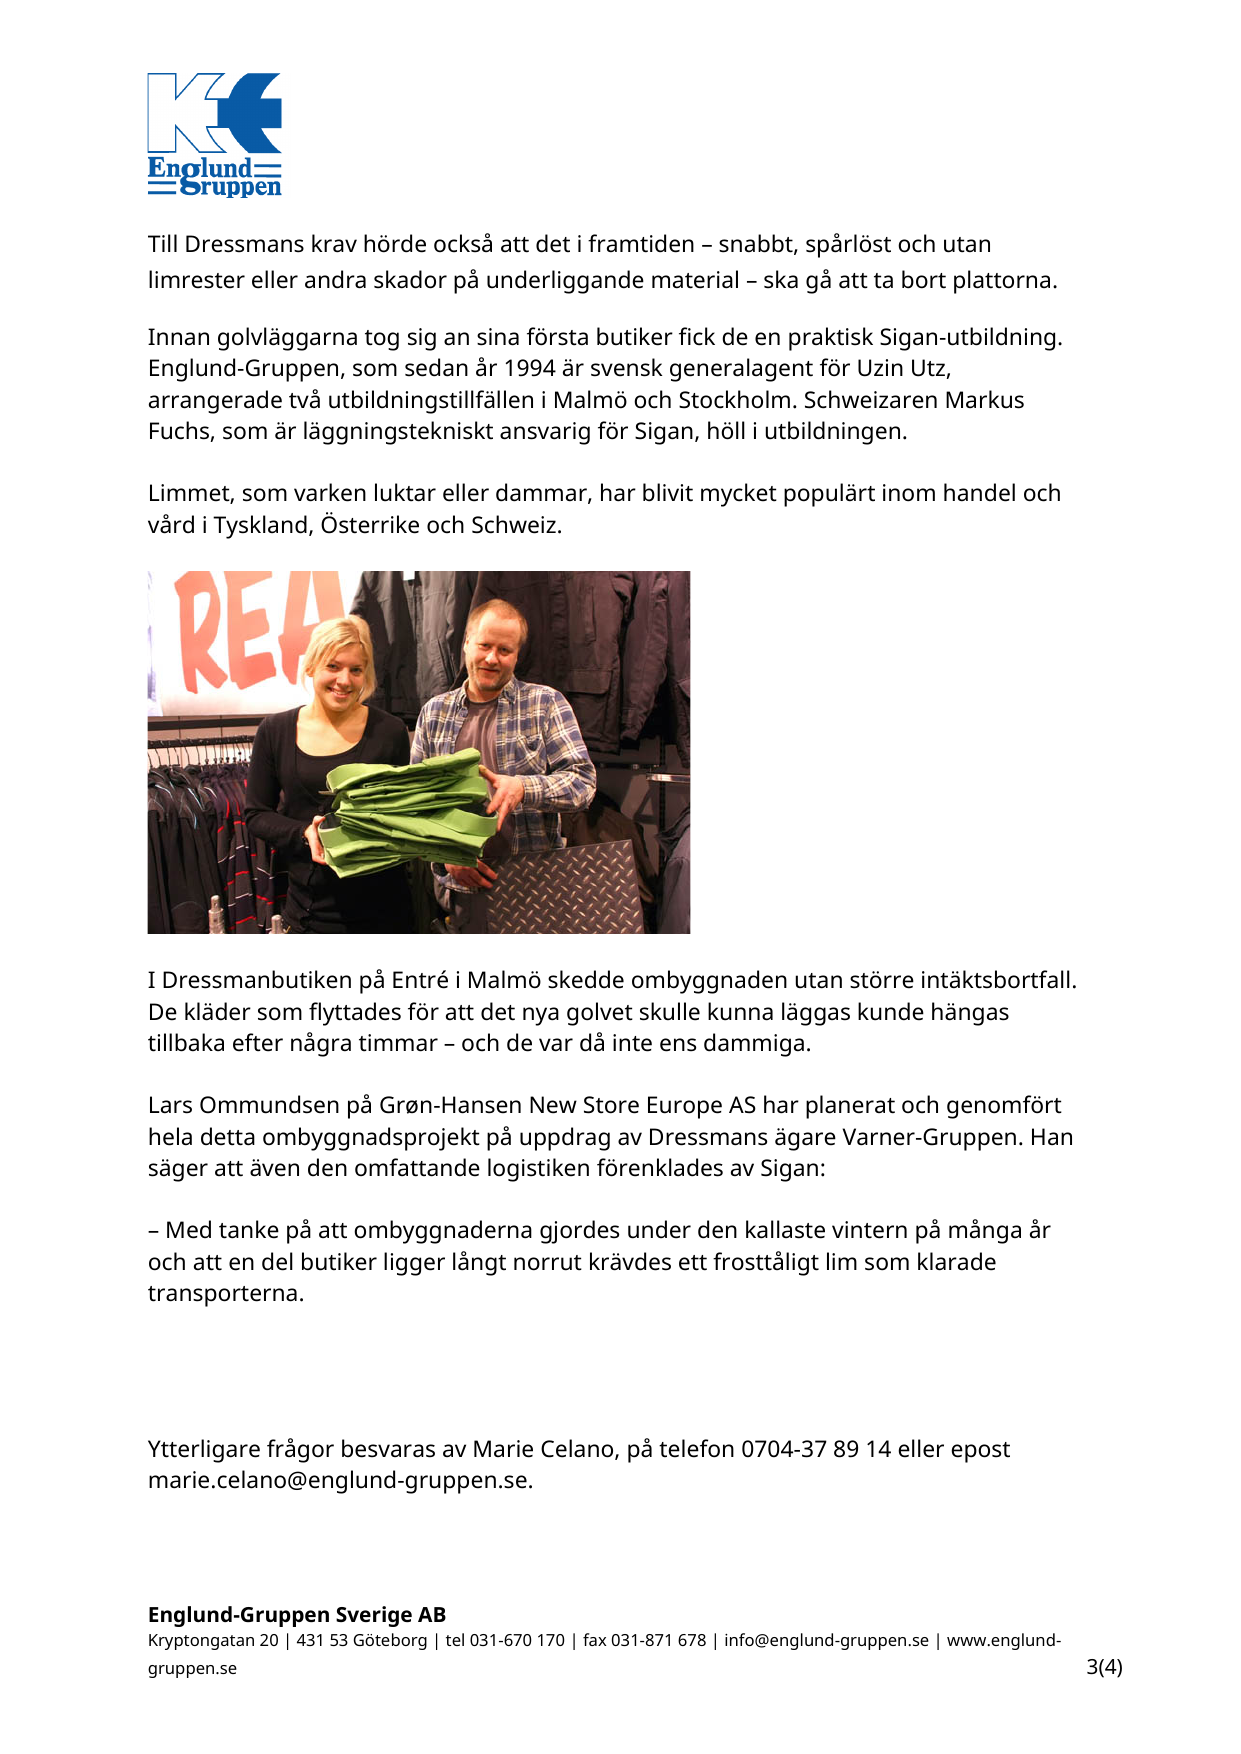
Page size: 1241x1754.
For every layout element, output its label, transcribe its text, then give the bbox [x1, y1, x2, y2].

text Limmet, som varken luktar eller dammar, har blivit mycket populärt inom handel och vård i Tyskland, Österrike och Schweiz. [148, 477, 1093, 540]
text Ytterligare frågor besvaras av Marie Celano, på telefon 0704-37 89 14 eller epost marie.celano@englund-gruppen.se. [148, 1402, 1093, 1527]
text – Med tanke på att ombyggnaderna gjordes under den kallaste vintern på många år och att en del butiker ligger långt norrut krävdes ett frosttåligt lim som klarade transporterna. [148, 1214, 1093, 1308]
picture [147, 73, 292, 198]
picture [147, 571, 691, 934]
text Lars Ommundsen på Grøn-Hansen New Store Europe AS har planerat och genomfört hela detta ombyggnadsprojekt på uppdrag av Dressmans ägare Varner-Gruppen. Han säger att även den omfattande logistiken förenklades av Sigan: [148, 1089, 1093, 1183]
text Innan golvläggarna tog sig an sina första butiker fick de en praktisk Sigan-utbildning. Englund-Gruppen, som sedan år 1994 är svensk generalagent för Uzin Utz, arrangerade två utbildningstillfällen i Malmö och Stockholm. Schweizaren Markus Fuchs, som är läggningstekniskt ansvarig för Sigan, höll i utbildningen. [148, 321, 1093, 446]
text Till Dressmans krav hörde också att det i framtiden – snabbt, spårlöst och utan limrester eller andra skador på underliggande material – ska gå att ta bort plattorna. [148, 228, 1093, 296]
text I Dressmanbutiken på Entré i Malmö skedde ombyggnaden utan större intäktsbortfall. De kläder som flyttades för att det nya golvet skulle kunna läggas kunde hängas tillbaka efter några timmar – och de var då inte ens dammiga. [148, 964, 1093, 1058]
